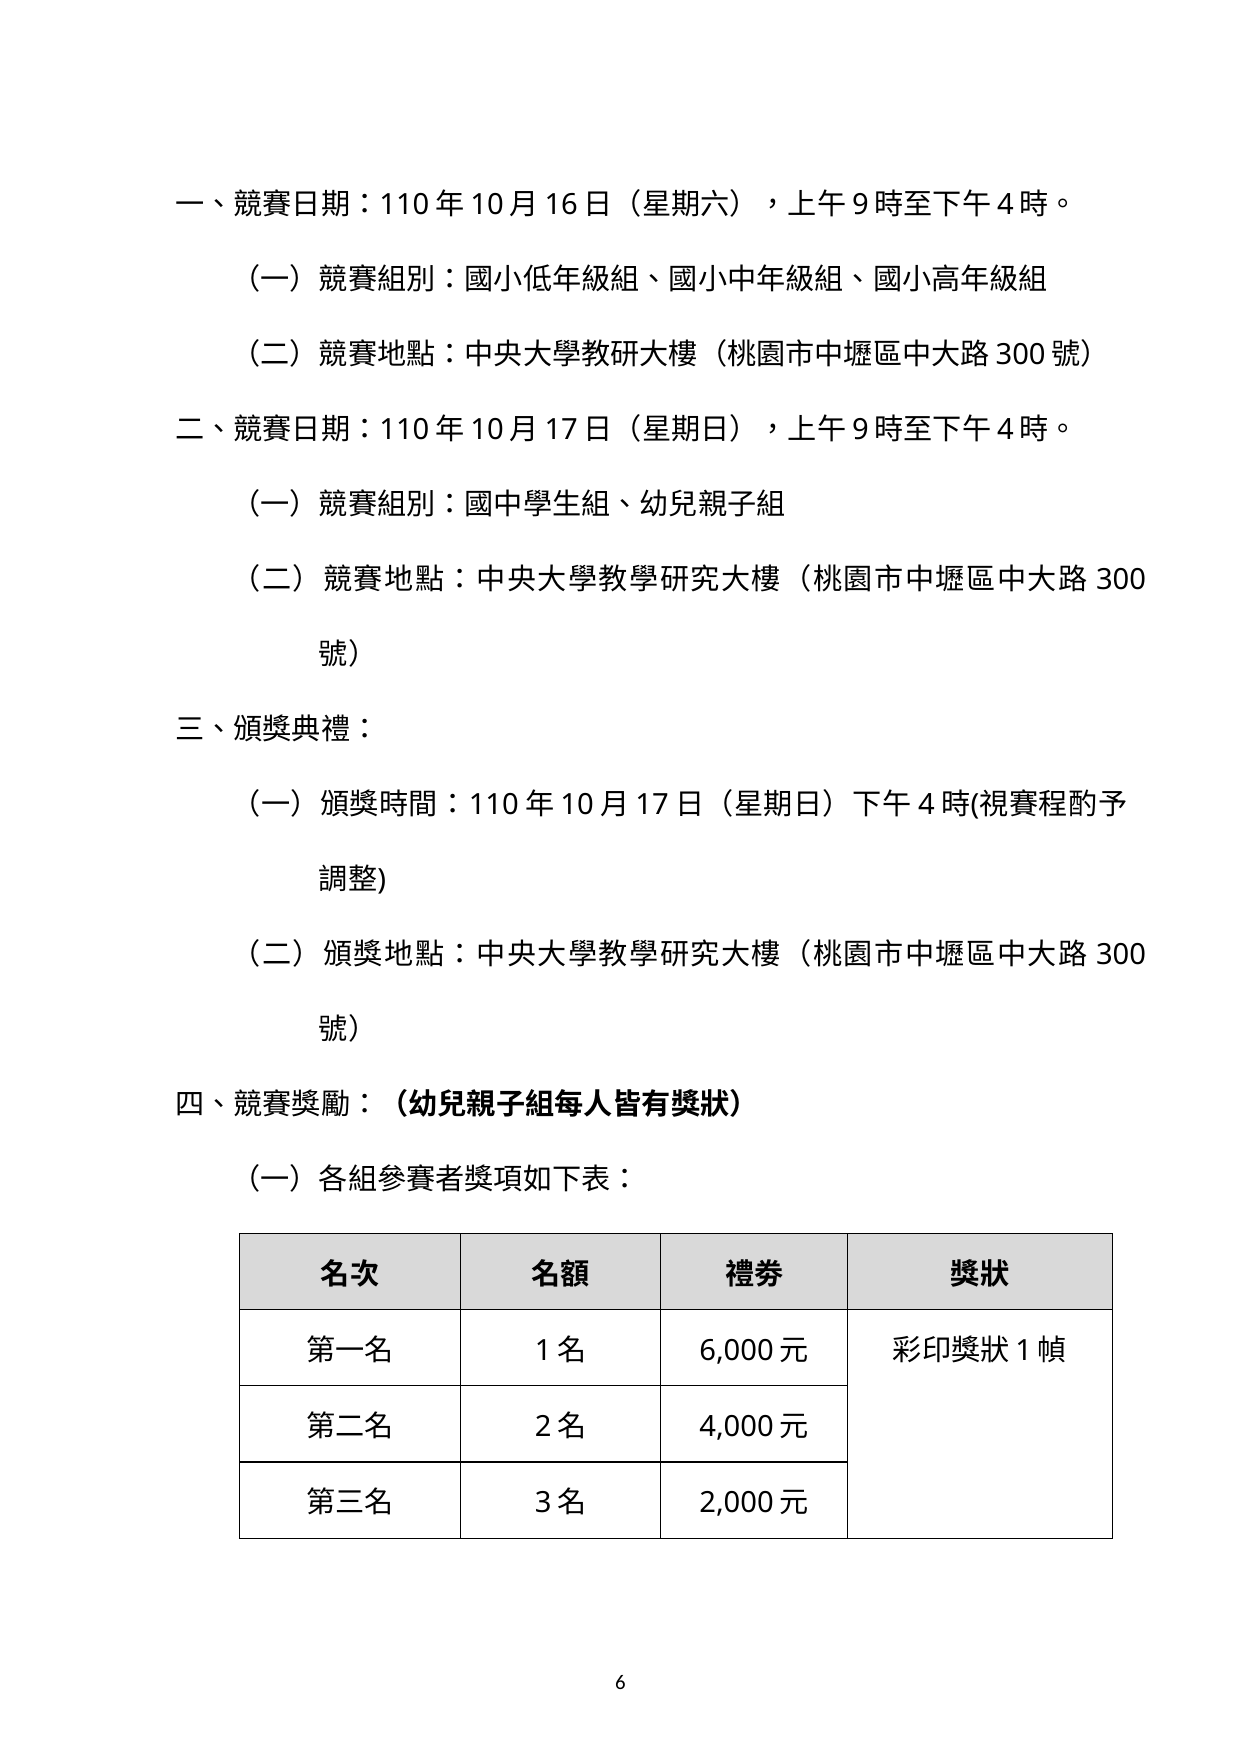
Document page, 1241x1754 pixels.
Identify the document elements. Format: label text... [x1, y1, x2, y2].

table_header 獎狀 [848, 1234, 1112, 1309]
table_cell 2,000元 [661, 1463, 847, 1537]
text 一、競賽日期：110年10月16日（星期六），上午9時至下午4時。 [175, 164, 1128, 239]
table_header 禮劵 [661, 1234, 847, 1309]
table_cell 彩印獎狀1幀 [848, 1310, 1112, 1537]
text （二）競賽地點：中央大學教學研究大樓（桃園市中壢區中大路300號） [231, 539, 1146, 689]
text 四、競賽獎勵：（幼兒親子組每人皆有獎狀） [175, 1064, 1128, 1139]
table_header 名次 [240, 1234, 460, 1309]
table_cell 第一名 [240, 1310, 460, 1385]
text （一）頒獎時間：110年10月17日（星期日）下午4時(視賽程酌予調整) [231, 764, 1128, 914]
text （二）競賽地點：中央大學教研大樓（桃園市中壢區中大路300號） [231, 314, 1128, 389]
text （一）各組參賽者獎項如下表： [231, 1139, 1128, 1214]
table_cell 1名 [461, 1310, 660, 1385]
table_cell 第二名 [240, 1386, 460, 1461]
text （一）競賽組別：國小低年級組、國小中年級組、國小高年級組 [231, 239, 1128, 314]
text （二）頒獎地點：中央大學教學研究大樓（桃園市中壢區中大路300號） [231, 914, 1146, 1064]
table_cell 4,000元 [661, 1386, 847, 1461]
table_header 名額 [461, 1234, 660, 1309]
table_cell 2名 [461, 1386, 660, 1461]
text 三、頒獎典禮： [175, 689, 1128, 764]
text （一）競賽組別：國中學生組、幼兒親子組 [231, 464, 1128, 539]
table_cell 6,000元 [661, 1310, 847, 1385]
table_cell 3名 [461, 1463, 660, 1537]
table_cell 第三名 [240, 1463, 460, 1537]
text 二、競賽日期：110年10月17日（星期日），上午9時至下午4時。 [175, 389, 1128, 464]
